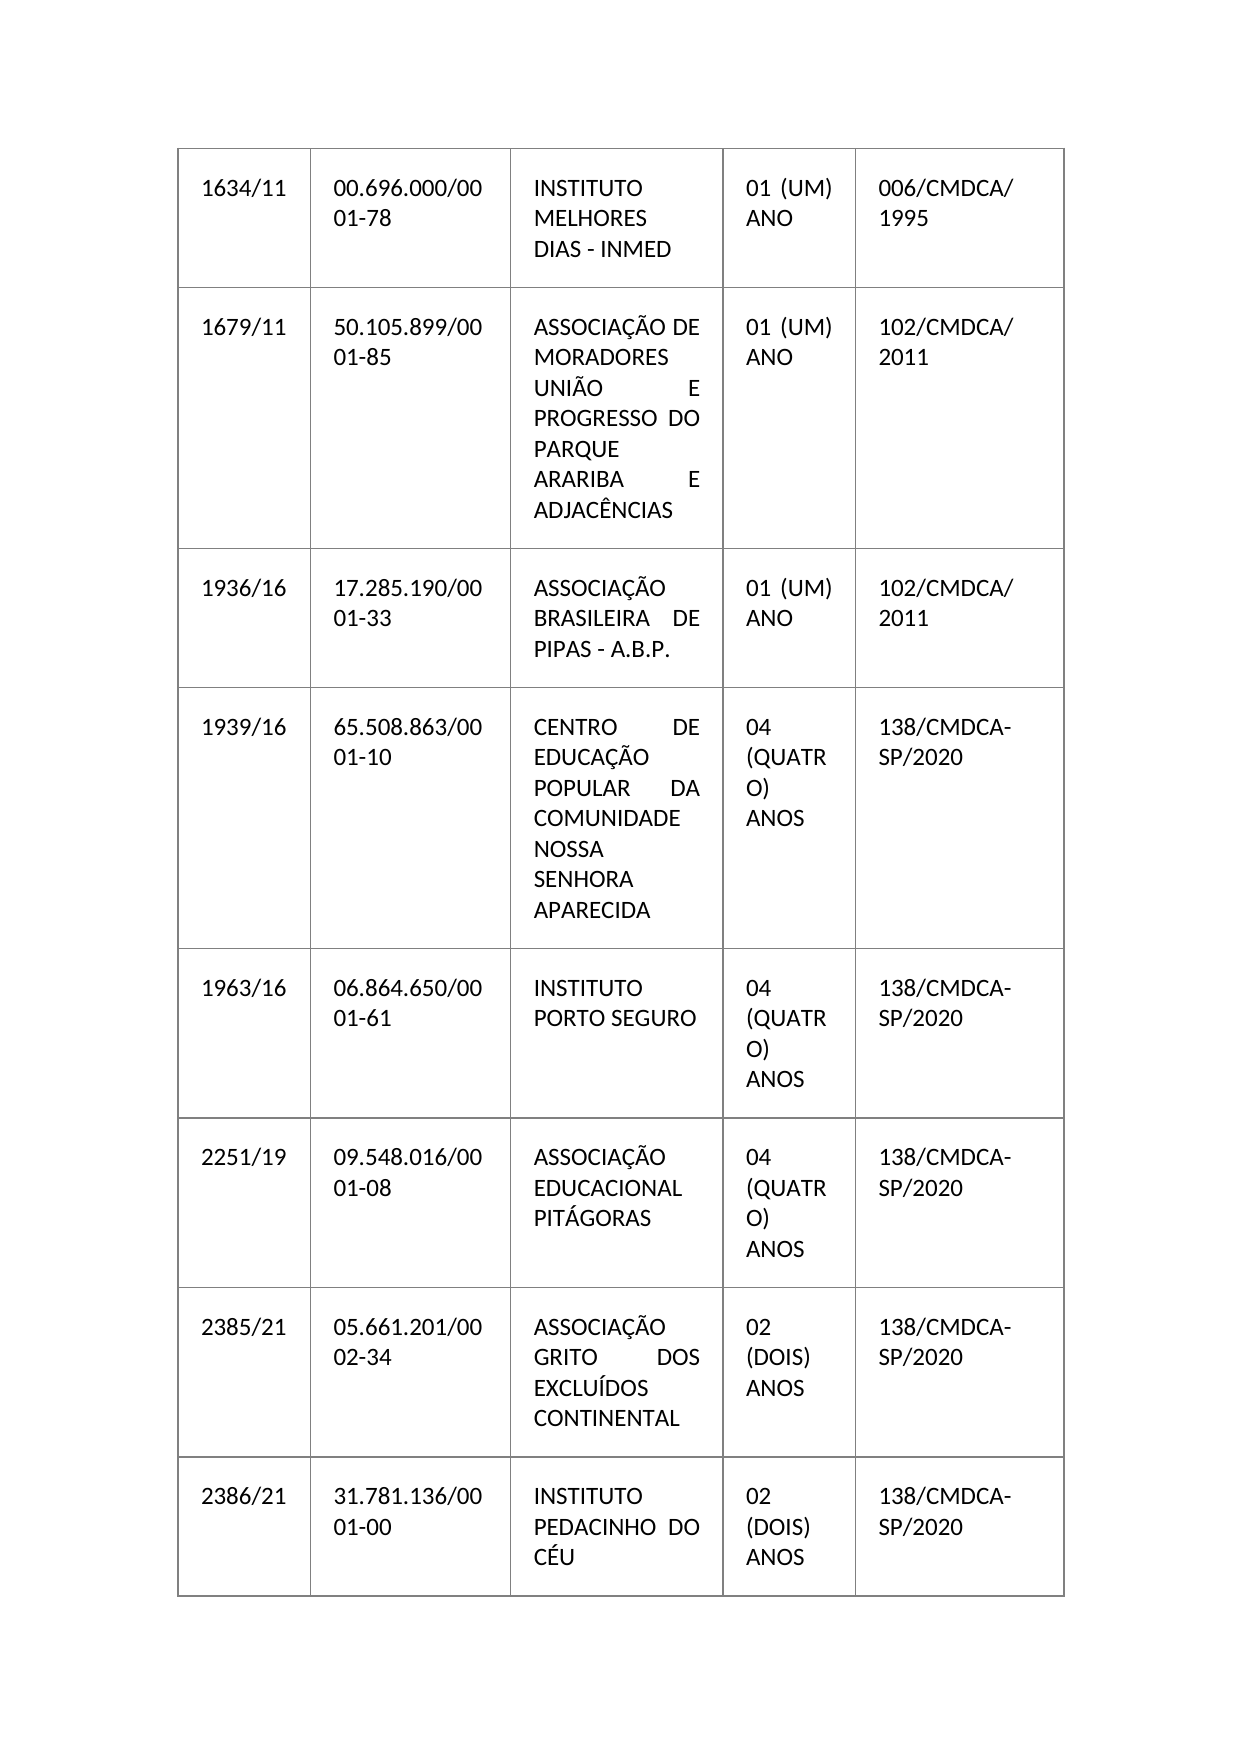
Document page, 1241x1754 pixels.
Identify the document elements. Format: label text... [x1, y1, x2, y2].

table_cell 1963/16 [179, 949, 310, 1117]
table_cell 138/CMDCA-SP/2020 [856, 688, 1063, 948]
table_cell 01 (UM) ANO [724, 288, 855, 548]
table_cell 138/CMDCA-SP/2020 [856, 1458, 1063, 1595]
table_cell 1679/11 [179, 288, 310, 548]
table_cell ASSOCIAÇÃO GRITO DOS EXCLUÍDOS CONTINENTAL [511, 1288, 722, 1456]
table_cell ASSOCIAÇÃO BRASILEIRA DE PIPAS - A.B.P. [511, 549, 722, 687]
table_cell 31.781.136/0001-00 [311, 1458, 510, 1595]
table_cell 05.661.201/0002-34 [311, 1288, 510, 1456]
table_cell 01 (UM) ANO [724, 549, 855, 687]
table_cell 50.105.899/0001-85 [311, 288, 510, 548]
table_cell INSTITUTO PORTO SEGURO [511, 949, 722, 1117]
table_cell 138/CMDCA-SP/2020 [856, 949, 1063, 1117]
table_cell 02 (DOIS) ANOS [724, 1458, 855, 1595]
table_cell 00.696.000/0001-78 [311, 149, 510, 287]
table_cell 138/CMDCA-SP/2020 [856, 1119, 1063, 1287]
table_cell 2251/19 [179, 1119, 310, 1287]
table_cell 17.285.190/0001-33 [311, 549, 510, 687]
table_cell 04 (QUATRO) ANOS [724, 949, 855, 1117]
table_cell 138/CMDCA-SP/2020 [856, 1288, 1063, 1456]
table_cell 02 (DOIS) ANOS [724, 1288, 855, 1456]
table_cell ASSOCIAÇÃO DE MORADORES UNIÃO E PROGRESSO DO PARQUE ARARIBA E ADJACÊNCIAS [511, 288, 722, 548]
table_cell 102/CMDCA/2011 [856, 288, 1063, 548]
table_cell ASSOCIAÇÃO EDUCACIONAL PITÁGORAS [511, 1119, 722, 1287]
table_cell INSTITUTO MELHORES DIAS - INMED [511, 149, 722, 287]
table_cell 2385/21 [179, 1288, 310, 1456]
table_cell 01 (UM) ANO [724, 149, 855, 287]
table_cell 1936/16 [179, 549, 310, 687]
table_cell 006/CMDCA/1995 [856, 149, 1063, 287]
table_cell 1634/11 [179, 149, 310, 287]
table_cell 06.864.650/0001-61 [311, 949, 510, 1117]
table_cell 04 (QUATRO) ANOS [724, 1119, 855, 1287]
table_cell 09.548.016/0001-08 [311, 1119, 510, 1287]
table_cell 04 (QUATRO) ANOS [724, 688, 855, 948]
table_cell 102/CMDCA/2011 [856, 549, 1063, 687]
table_cell 65.508.863/0001-10 [311, 688, 510, 948]
table_cell 1939/16 [179, 688, 310, 948]
table_cell CENTRO DE EDUCAÇÃO POPULAR DA COMUNIDADE NOSSA SENHORA APARECIDA [511, 688, 722, 948]
table_cell 2386/21 [179, 1458, 310, 1595]
table_cell INSTITUTO PEDACINHO DO CÉU [511, 1458, 722, 1595]
